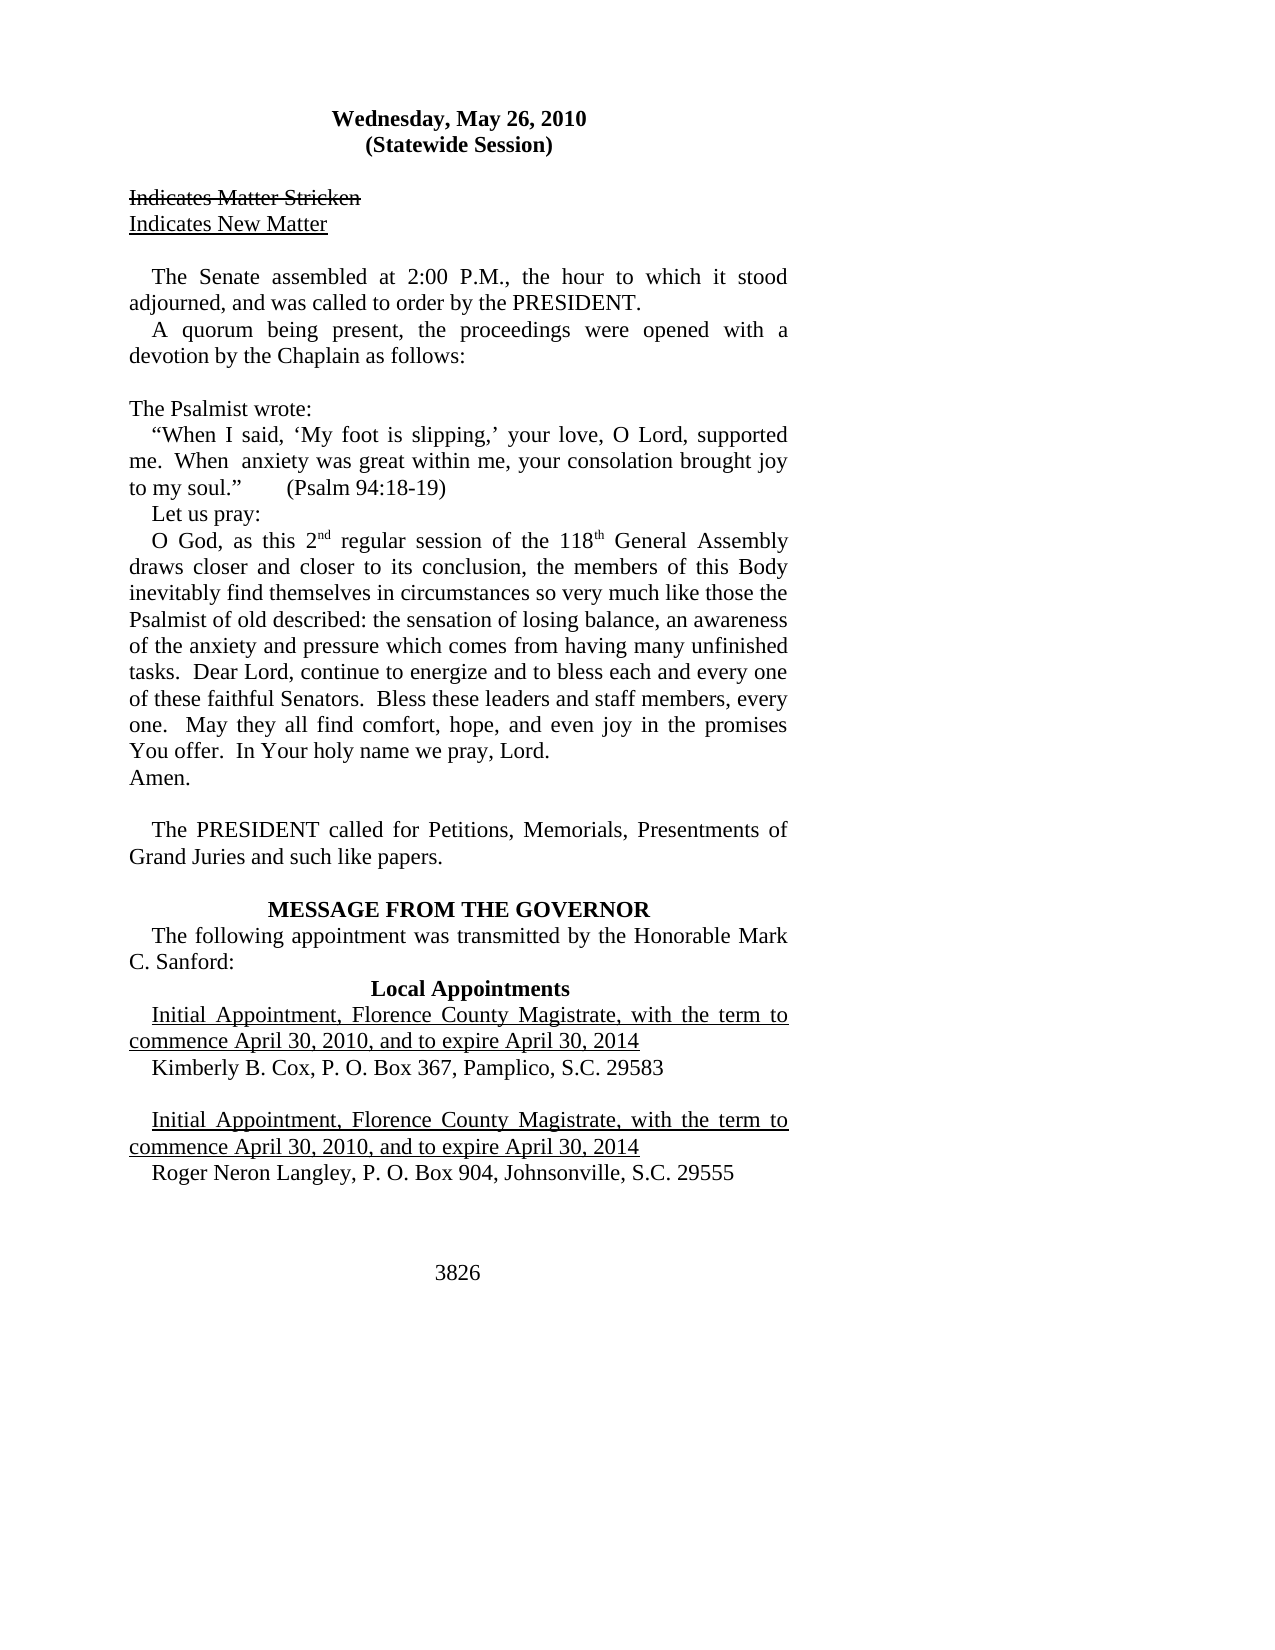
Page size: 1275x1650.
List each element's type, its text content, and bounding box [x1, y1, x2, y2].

text Local Appointments [129, 975, 789, 1001]
text Wednesday, May 26, 2010 [129, 105, 789, 131]
text O God, as this 2nd regular session of the 118th General Assembly draws closer and closer to its conclusion, the members of this Body inevitably find themselves in circumstances so very much like those the Psalmist of old described: the sensation of losing balance, an awareness of the anxiety and pressure which comes from having many unfinished tasks. Dear Lord, continue to energize and to bless each and every one of these faithful Senators. Bless these leaders and staff members, every one. May they all find comfort, hope, and even joy in the promises You offer. In Your holy name we pray, Lord. [129, 527, 789, 764]
text The Senate assembled at 2:00 P.M., the hour to which it stood adjourned, and was called to order by the PRESIDENT. [129, 263, 789, 316]
text Let us pray: [129, 500, 789, 527]
text The following appointment was transmitted by the Honorable Mark C. Sanford: [129, 922, 789, 975]
text A quorum being present, the proceedings were opened with a devotion by the Chaplain as follows: [129, 316, 789, 368]
text (Statewide Session) [129, 131, 789, 158]
text The Psalmist wrote: [129, 395, 789, 421]
text Kimberly B. Cox, P. O. Box 367, Pamplico, S.C. 29583 [129, 1054, 789, 1080]
subtitle Indicates New Matter [129, 210, 789, 237]
text The PRESIDENT called for Petitions, Memorials, Presentments of Grand Juries and such like papers. [129, 817, 789, 869]
text MESSAGE FROM THE GOVERNOR [129, 896, 789, 922]
text Indicates Matter Stricken [129, 184, 789, 210]
text Amen. [129, 764, 789, 790]
text Roger Neron Langley, P. O. Box 904, Johnsonville, S.C. 29555 [129, 1159, 789, 1186]
text Initial Appointment, Florence County Magistrate, with the term to commence April 30, 2010, and to expire April 30, 2014 [129, 1001, 789, 1054]
text “When I said, ‘My foot is slipping,’ your love, O Lord, supported me. When anxiety was great within me, your consolation brought joy to my soul.” (Psalm 94:18-19) [129, 421, 789, 500]
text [129, 1106, 789, 1159]
